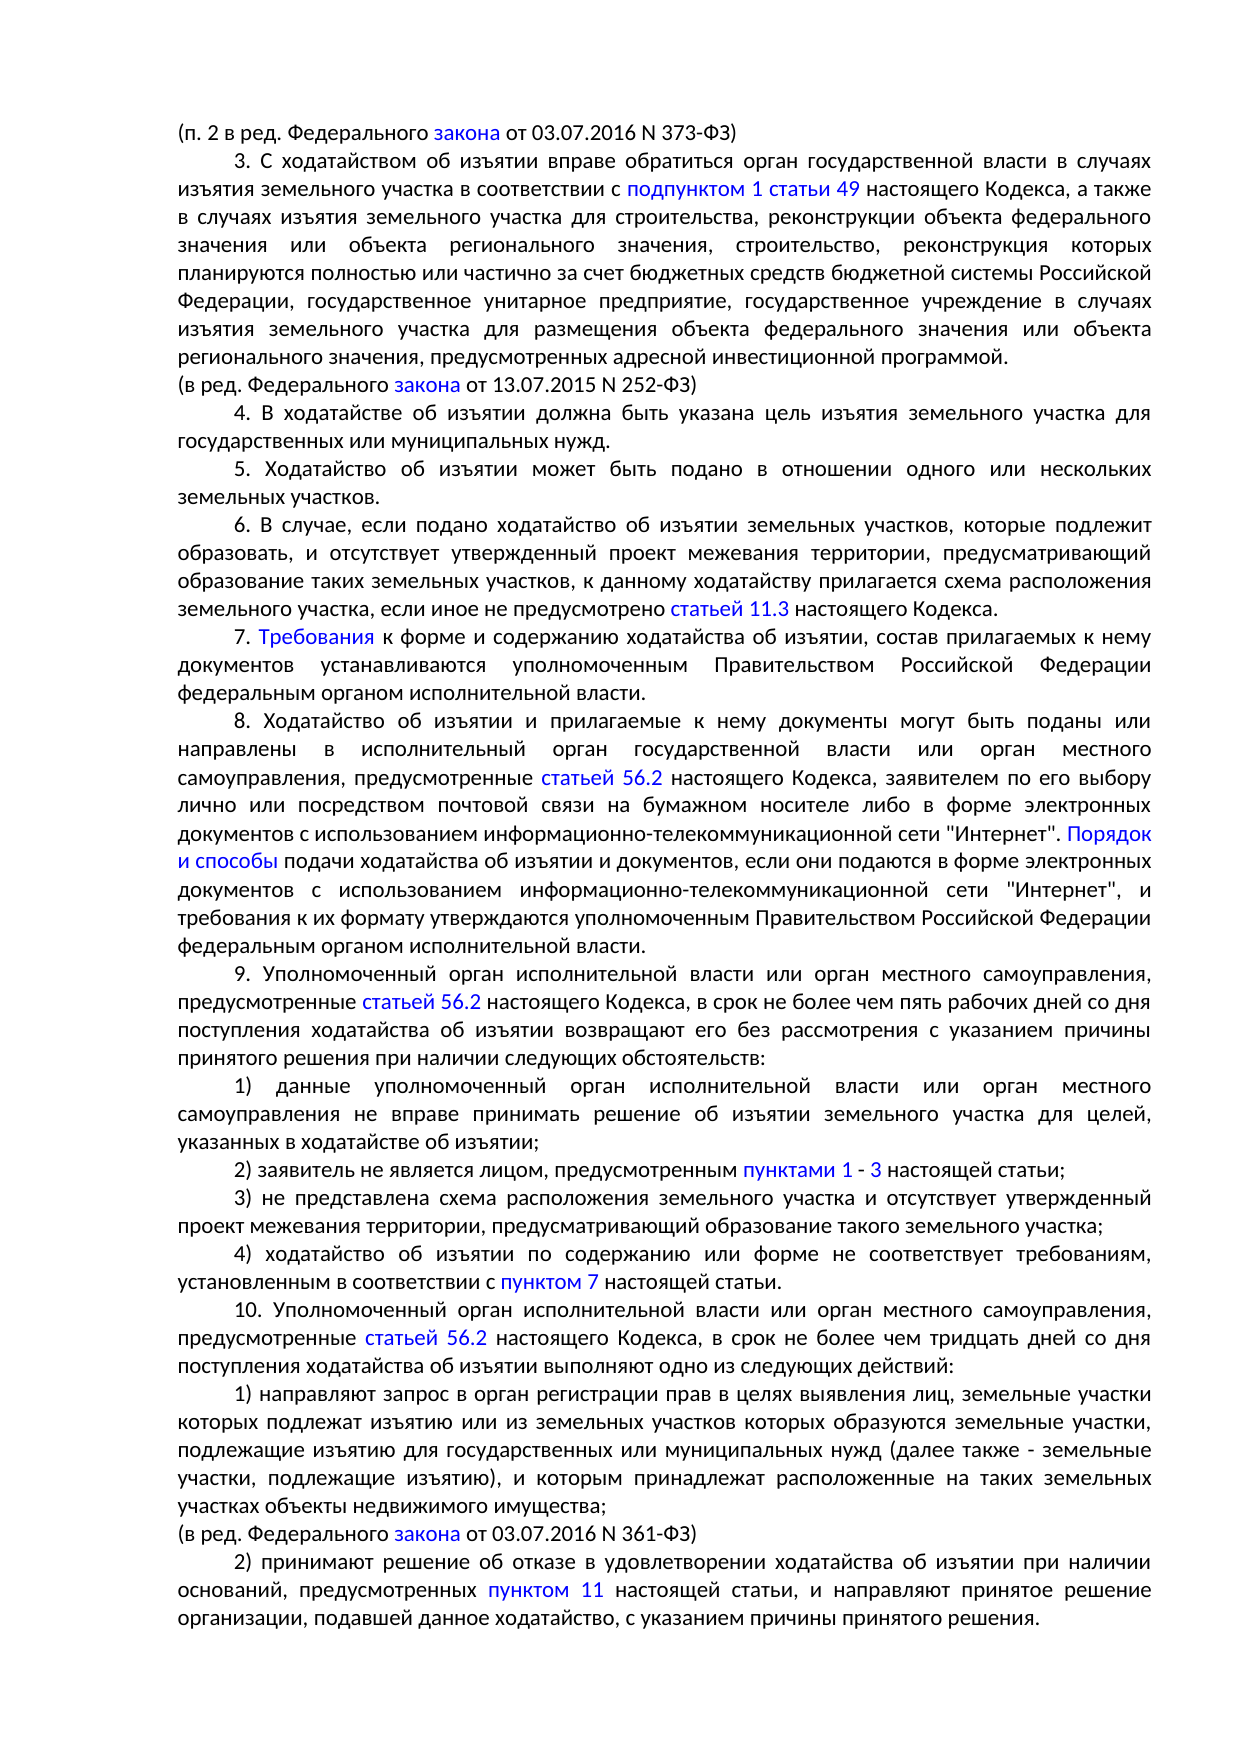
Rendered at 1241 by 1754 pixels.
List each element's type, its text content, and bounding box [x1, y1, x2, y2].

text 1) направляют запрос в орган регистрации прав в целях выявления лиц, земельные участки которых подлежат изъятию или из земельных участков которых образуются земельные участки, подлежащие изъятию для государственных или муниципальных нужд (далее также - земельные участки, подлежащие изъятию), и которым принадлежат расположенные на таких земельных участках объекты недвижимого имущества; [177, 1379, 1152, 1519]
text 5. Ходатайство об изъятии может быть подано в отношении одного или нескольких земельных участков. [177, 454, 1152, 510]
text 2) принимают решение об отказе в удовлетворении ходатайства об изъятии при наличии оснований, предусмотренных пунктом 11 настоящей статьи, и направляют принятое решение организации, подавшей данное ходатайство, с указанием причины принятого решения. [177, 1547, 1152, 1631]
text 7. Требования к форме и содержанию ходатайства об изъятии, состав прилагаемых к нему документов устанавливаются уполномоченным Правительством Российской Федерации федеральным органом исполнительной власти. [177, 622, 1152, 707]
text 3) не представлена схема расположения земельного участка и отсутствует утвержденный проект межевания территории, предусматривающий образование такого земельного участка; [177, 1183, 1152, 1239]
text (в ред. Федерального закона от 13.07.2015 N 252-ФЗ) [177, 370, 1152, 398]
text (в ред. Федерального закона от 03.07.2016 N 361-ФЗ) [177, 1519, 1152, 1547]
text 1) данные уполномоченный орган исполнительной власти или орган местного самоуправления не вправе принимать решение об изъятии земельного участка для целей, указанных в ходатайстве об изъятии; [177, 1071, 1152, 1155]
text 8. Ходатайство об изъятии и прилагаемые к нему документы могут быть поданы или направлены в исполнительный орган государственной власти или орган местного самоуправления, предусмотренные статьей 56.2 настоящего Кодекса, заявителем по его выбору лично или посредством почтовой связи на бумажном носителе либо в форме электронных документов с использованием информационно-телекоммуникационной сети "Интернет". Порядок и способы подачи ходатайства об изъятии и документов, если они подаются в форме электронных документов с использованием информационно-телекоммуникационной сети "Интернет", и требования к их формату утверждаются уполномоченным Правительством Российской Федерации федеральным органом исполнительной власти. [177, 707, 1152, 959]
text 10. Уполномоченный орган исполнительной власти или орган местного самоуправления, предусмотренные статьей 56.2 настоящего Кодекса, в срок не более чем тридцать дней со дня поступления ходатайства об изъятии выполняют одно из следующих действий: [177, 1295, 1152, 1379]
text 4) ходатайство об изъятии по содержанию или форме не соответствует требованиям, установленным в соответствии с пунктом 7 настоящей статьи. [177, 1239, 1152, 1295]
text 9. Уполномоченный орган исполнительной власти или орган местного самоуправления, предусмотренные статьей 56.2 настоящего Кодекса, в срок не более чем пять рабочих дней со дня поступления ходатайства об изъятии возвращают его без рассмотрения с указанием причины принятого решения при наличии следующих обстоятельств: [177, 959, 1152, 1071]
text 6. В случае, если подано ходатайство об изъятии земельных участков, которые подлежит образовать, и отсутствует утвержденный проект межевания территории, предусматривающий образование таких земельных участков, к данному ходатайству прилагается схема расположения земельного участка, если иное не предусмотрено статьей 11.3 настоящего Кодекса. [177, 510, 1152, 622]
text 2) заявитель не является лицом, предусмотренным пунктами 1 - 3 настоящей статьи; [177, 1155, 1152, 1183]
text 3. С ходатайством об изъятии вправе обратиться орган государственной власти в случаях изъятия земельного участка в соответствии с подпунктом 1 статьи 49 настоящего Кодекса, а также в случаях изъятия земельного участка для строительства, реконструкции объекта федерального значения или объекта регионального значения, строительство, реконструкция которых планируются полностью или частично за счет бюджетных средств бюджетной системы Российской Федерации, государственное унитарное предприятие, государственное учреждение в случаях изъятия земельного участка для размещения объекта федерального значения или объекта регионального значения, предусмотренных адресной инвестиционной программой. [177, 146, 1152, 370]
text (п. 2 в ред. Федерального закона от 03.07.2016 N 373-ФЗ) [177, 118, 1152, 146]
text 4. В ходатайстве об изъятии должна быть указана цель изъятия земельного участка для государственных или муниципальных нужд. [177, 398, 1152, 454]
